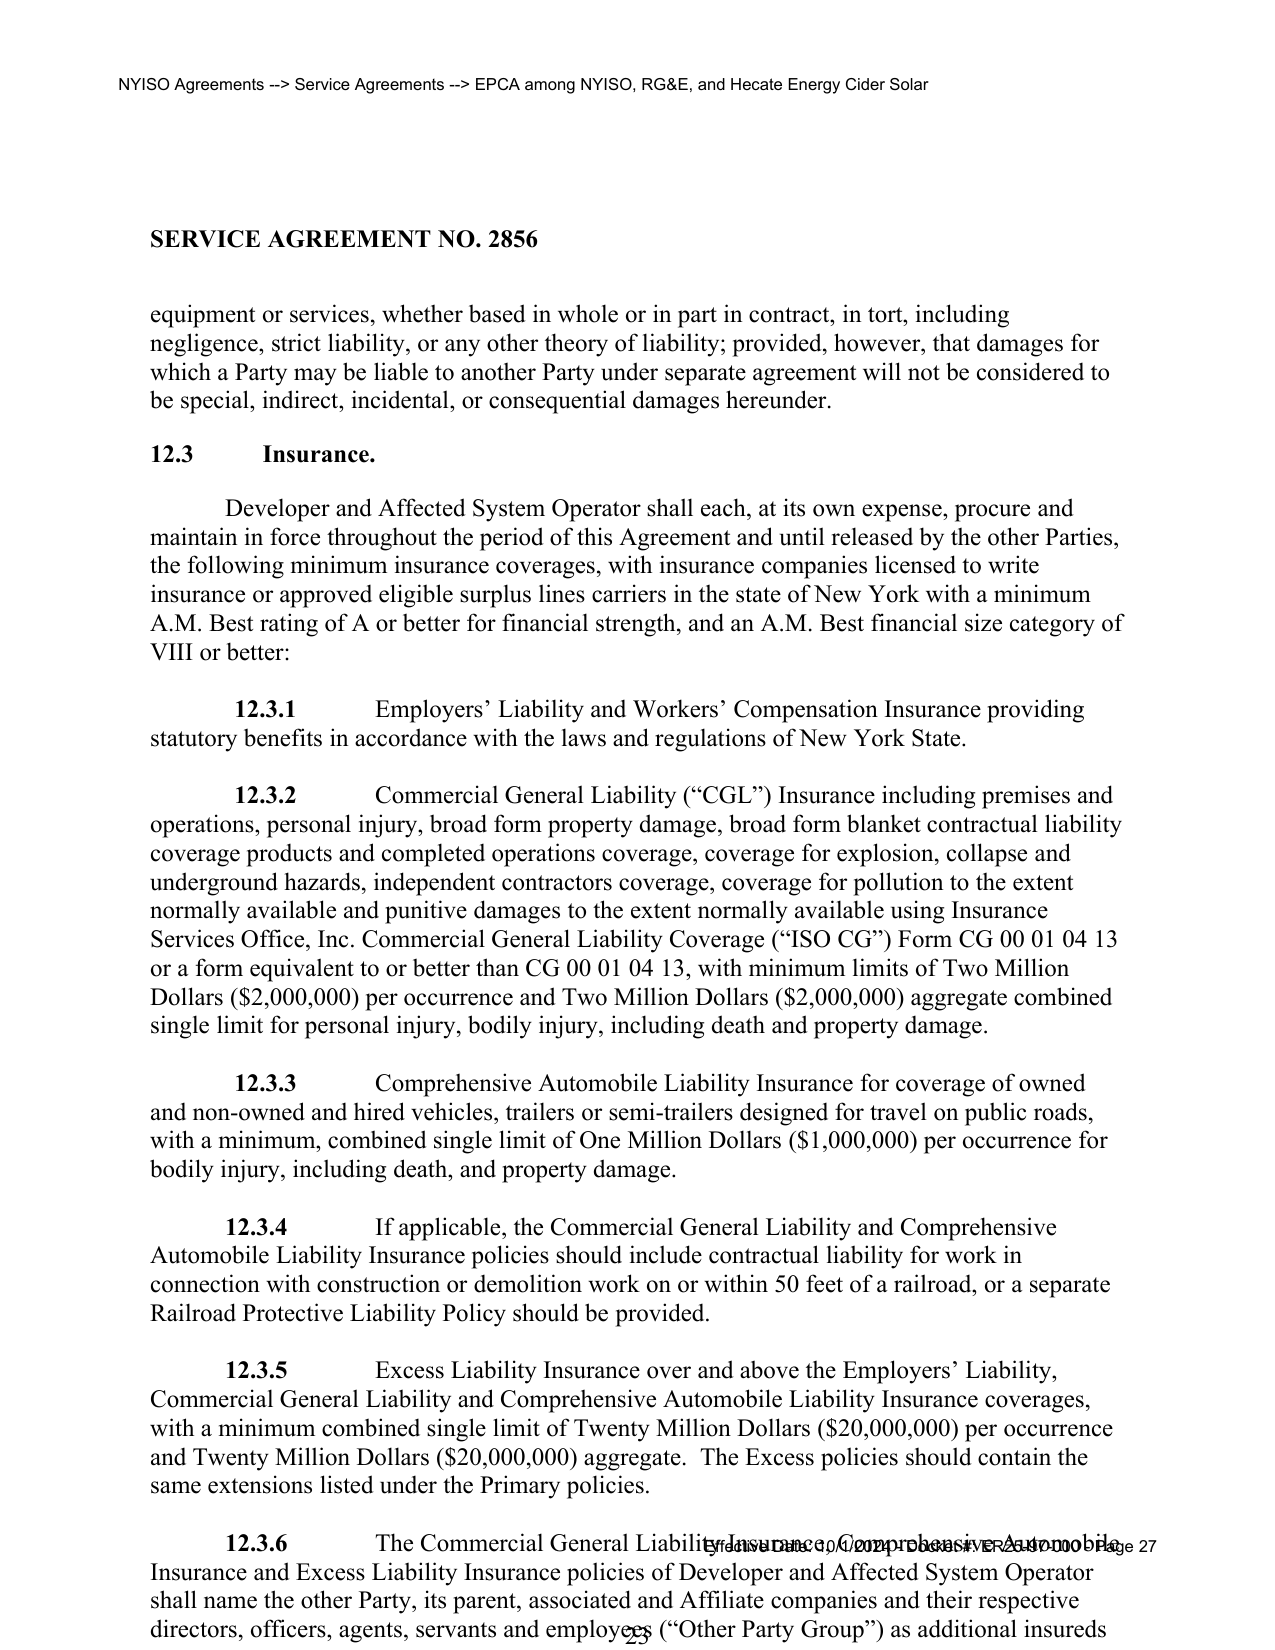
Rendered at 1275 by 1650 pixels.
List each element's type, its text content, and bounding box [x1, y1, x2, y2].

list 12.3.3 [234, 1069, 322, 1097]
list The Commercial General Liability Insurance, Comprehensive Automobile [375, 1529, 1145, 1557]
list Services Office, Inc. Commercial General Liability Coverage (“ISO CG”) Form CG 00 01 04 13 [150, 925, 1147, 953]
list Employers’ Liability and Workers’ Compensation Insurance providing [375, 695, 1109, 723]
list Developer and Affected System Operator shall each, at its own expense, procure and [225, 494, 1098, 522]
list 23 [625, 1622, 675, 1650]
list Excess Liability Insurance over and above the Employers’ Liability, [375, 1357, 1082, 1384]
list equipment or services, whether based in whole or in part in contract, in tort, including [150, 300, 1134, 328]
list the following minimum insurance coverages, with insurance companies licensed to write [150, 552, 1147, 579]
list which a Party may be liable to another Party under separate agreement will not be considered to [150, 358, 1134, 386]
list or a form equivalent to or better than CG 00 01 04 13, with minimum limits of Two Million [150, 954, 1147, 982]
list statutory benefits in accordance with the laws and regulations of New York State. [150, 724, 992, 752]
list underground hazards, independent contractors coverage, coverage for pollution to the extent [150, 868, 1147, 896]
list normally available and punitive damages to the extent normally available using Insurance [150, 897, 1147, 924]
list If applicable, the Commercial General Liability and Comprehensive [375, 1213, 1082, 1241]
list directors, officers, agents, servants and employees (“Other Party Group”) as additional insureds [150, 1615, 1132, 1643]
list VIII or better: [150, 638, 1147, 666]
list connection with construction or demolition work on or within 50 feet of a railroad, or a separate [150, 1270, 1135, 1298]
list maintain in force throughout the period of this Agreement and until released by the other Parties, [150, 523, 1147, 551]
list 12.3.4 [225, 1213, 312, 1241]
list Insurance and Excess Liability Insurance policies of Developer and Affected System Operator [150, 1558, 1132, 1586]
list and non-owned and hired vehicles, trailers or semi-trailers designed for travel on public roads, [150, 1098, 1132, 1126]
list be special, indirect, incidental, or consequential damages hereunder. [150, 387, 1134, 414]
list Insurance. [262, 440, 401, 468]
list 12.3.5 [225, 1357, 312, 1384]
list Commercial General Liability and Comprehensive Automobile Liability Insurance coverages, [150, 1385, 1137, 1413]
list and Twenty Million Dollars ($20,000,000) aggregate. The Excess policies should contain the [150, 1443, 1137, 1471]
list 12.3 [150, 440, 219, 468]
list single limit for personal injury, bodily injury, including death and property damage. [150, 1012, 1147, 1039]
list insurance or approved eligible surplus lines carriers in the state of New York with a minimum [150, 580, 1147, 608]
list with a minimum, combined single limit of One Million Dollars ($1,000,000) per occurrence for [150, 1127, 1132, 1154]
list Automobile Liability Insurance policies should include contractual liability for work in [150, 1242, 1135, 1269]
list A.M. Best rating of A or better for financial strength, and an A.M. Best financial size category of [150, 609, 1147, 637]
list shall name the other Party, its parent, associated and Affiliate companies and their respective [150, 1587, 1132, 1614]
list bodily injury, including death, and property damage. [150, 1155, 1132, 1183]
list 12.3.2 [234, 782, 322, 809]
list operations, personal injury, broad form property damage, broad form blanket contractual liability [150, 810, 1147, 838]
list coverage products and completed operations coverage, coverage for explosion, collapse and [150, 839, 1147, 867]
list Commercial General Liability (“CGL”) Insurance including premises and [375, 782, 1138, 809]
list Dollars ($2,000,000) per occurrence and Two Million Dollars ($2,000,000) aggregate combined [150, 983, 1147, 1011]
list same extensions listed under the Primary policies. [150, 1472, 1137, 1499]
list with a minimum combined single limit of Twenty Million Dollars ($20,000,000) per occurrence [150, 1414, 1137, 1442]
list 12.3.1 [234, 695, 322, 723]
list SERVICE AGREEMENT NO. 2856 [150, 225, 562, 253]
list Railroad Protective Liability Policy should be provided. [150, 1299, 1135, 1327]
list negligence, strict liability, or any other theory of liability; provided, however, that damages for [150, 329, 1134, 357]
list 12.3.6 [225, 1529, 312, 1557]
list Comprehensive Automobile Liability Insurance for coverage of owned [375, 1069, 1110, 1097]
